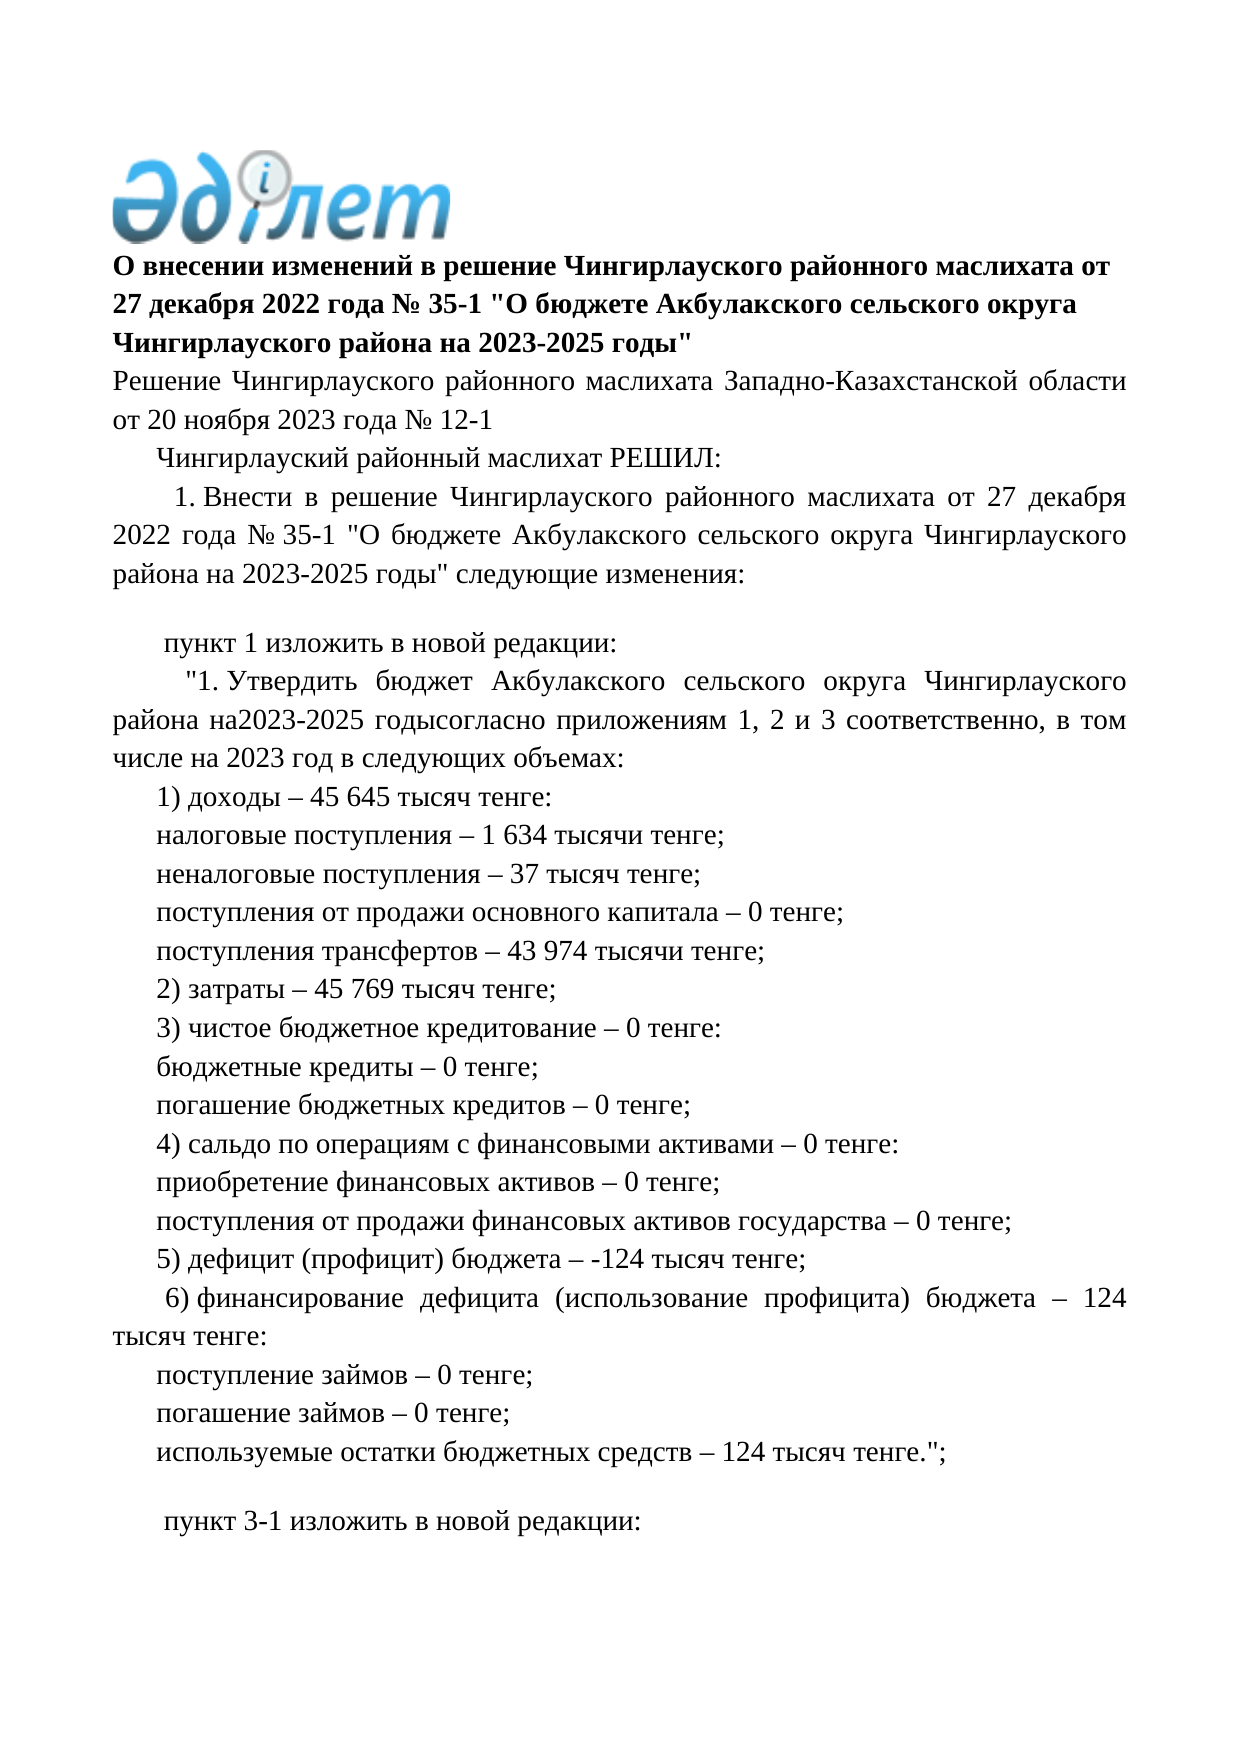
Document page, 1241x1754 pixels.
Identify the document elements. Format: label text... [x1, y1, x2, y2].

text О внесении изменений в решение Чингирлауского районного маслихата от 27 декабря 2022 года № 35-1 "О бюджете Акбулакского сельского округа Чингирлауского района на 2023-2025 годы" [112, 248, 1128, 358]
text приобретение финансовых активов – 0 тенге; [112, 1164, 1128, 1198]
picture [112, 150, 451, 244]
text Решение Чингирлауского районного маслихата Западно-Казахстанской области от 20 ноября 2023 года № 12-1 [112, 363, 1128, 435]
text Чингирлауский районный маслихат РЕШИЛ: [112, 440, 1128, 474]
text пункт 1 изложить в новой редакции: [112, 625, 1128, 658]
text погашение займов – 0 тенге; [112, 1396, 1128, 1429]
text поступления трансфертов – 43 974 тысячи тенге; [112, 933, 1128, 967]
text "1. Утвердить бюджет Акбулакского сельского округа Чингирлауского района на2023-2025 годысогласно приложениям 1, 2 и 3 соответственно, в том числе на 2023 год в следующих объемах: [112, 663, 1128, 774]
text поступления от продажи финансовых активов государства – 0 тенге; [112, 1203, 1128, 1236]
text 4) сальдо по операциям с финансовыми активами – 0 тенге: [112, 1126, 1128, 1159]
text поступления от продажи основного капитала – 0 тенге; [112, 894, 1128, 928]
text 1) доходы – 45 645 тысяч тенге: [112, 779, 1128, 812]
text поступление займов – 0 тенге; [112, 1357, 1128, 1391]
text 1. Внести в решение Чингирлауского районного маслихата от 27 декабря 2022 года № 35-1 "О бюджете Акбулакского сельского округа Чингирлауского района на 2023-2025 годы" следующие изменения: [112, 479, 1128, 589]
text используемые остатки бюджетных средств – 124 тысяч тенге."; [112, 1434, 1128, 1468]
text 2) затраты – 45 769 тысяч тенге; [112, 972, 1128, 1005]
text бюджетные кредиты – 0 тенге; [112, 1049, 1128, 1082]
text 3) чистое бюджетное кредитование – 0 тенге: [112, 1010, 1128, 1044]
text 6) финансирование дефицита (использование профицита) бюджета – 124 тысяч тенге: [112, 1280, 1128, 1352]
text пункт 3-1 изложить в новой редакции: [112, 1503, 1128, 1536]
text погашение бюджетных кредитов – 0 тенге; [112, 1087, 1128, 1121]
text налоговые поступления – 1 634 тысячи тенге; [112, 817, 1128, 851]
text 5) дефицит (профицит) бюджета – -124 тысяч тенге; [112, 1241, 1128, 1275]
text неналоговые поступления – 37 тысяч тенге; [112, 856, 1128, 889]
